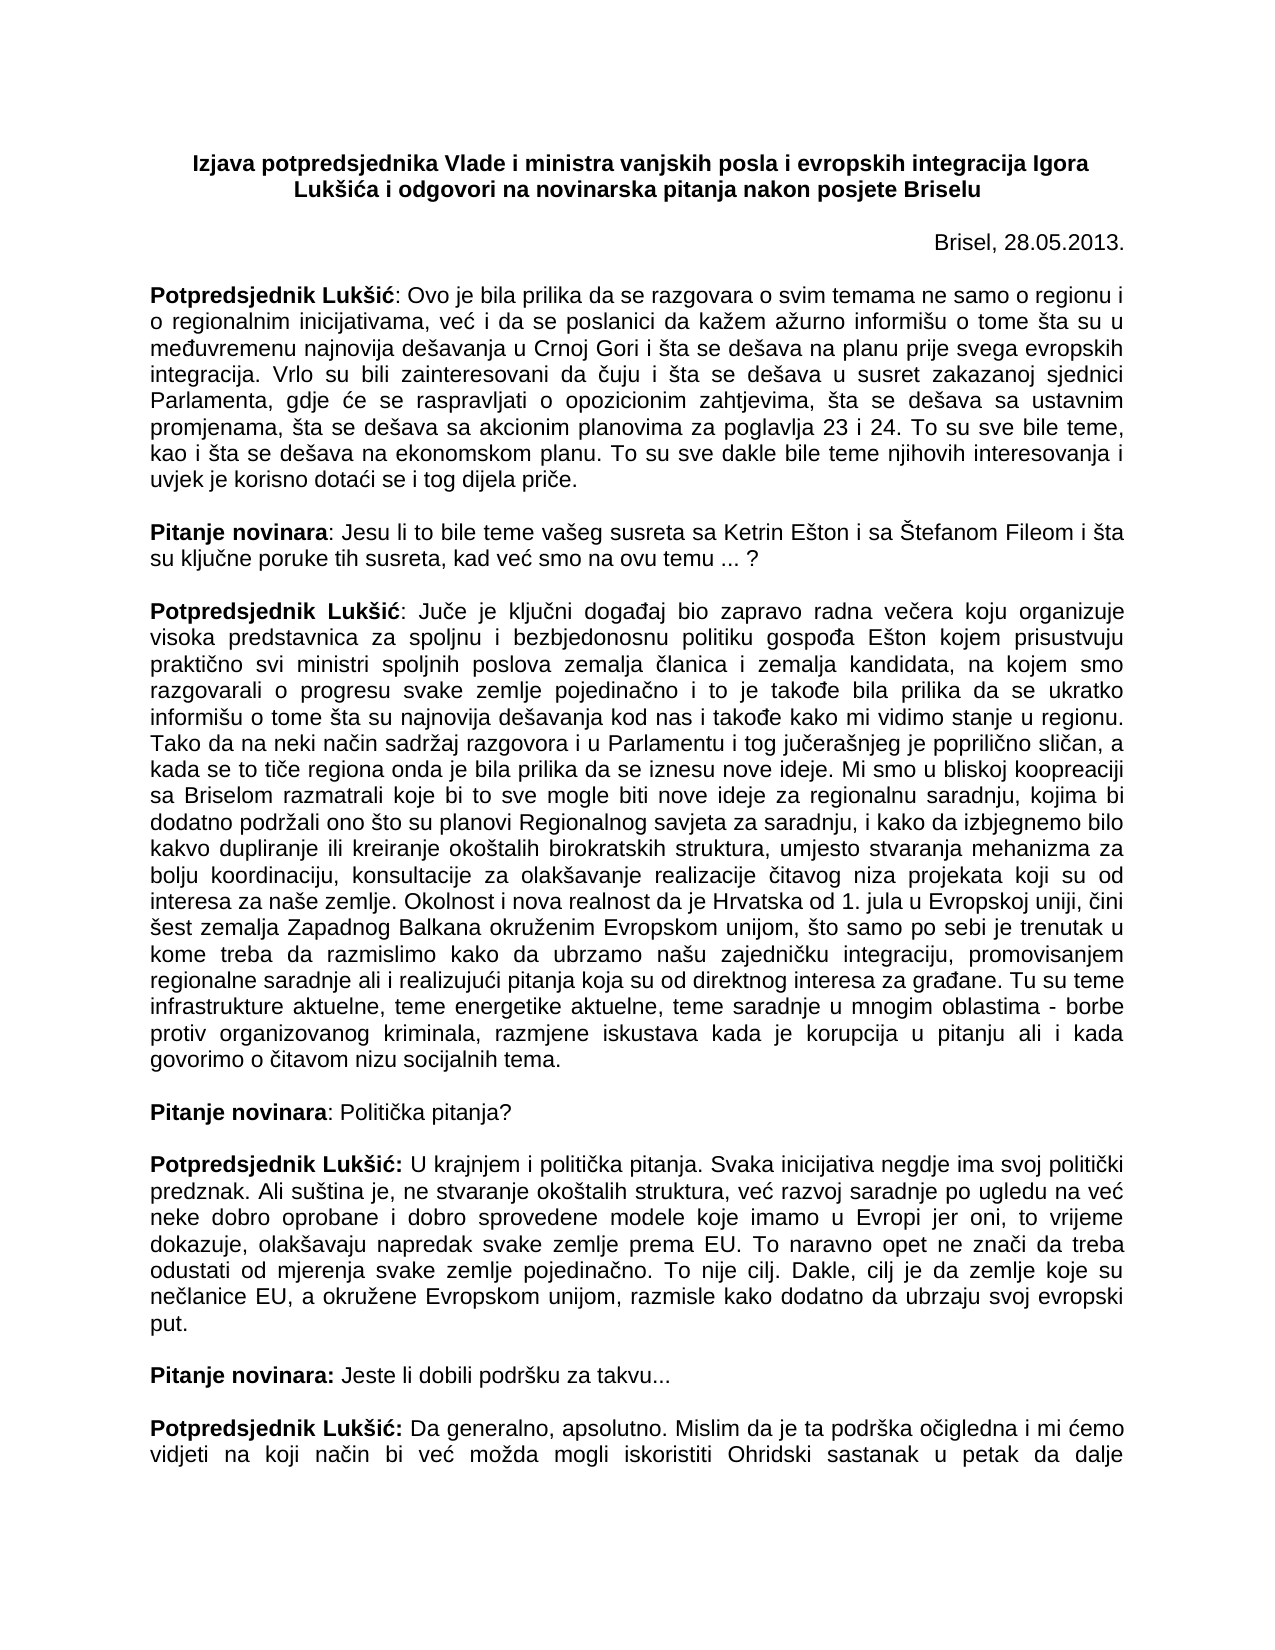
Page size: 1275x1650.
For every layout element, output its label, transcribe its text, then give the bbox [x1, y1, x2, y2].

text Brisel, 28.05.2013. [150, 229, 1125, 255]
text Pitanje novinara: Politička pitanja? [150, 1099, 1125, 1125]
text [150, 1415, 1125, 1468]
text Potpredsjednik Lukšić: U krajnjem i politička pitanja. Svaka inicijativa negdje ima svoj politički predznak. Ali suština je, ne stvaranje okoštalih struktura, već razvoj saradnje po ugledu na već neke dobro oprobane i dobro sprovedene modele koje imamo u Evropi jer oni, to vrijeme dokazuje, olakšavaju napredak svake zemlje prema EU. To naravno opet ne znači da treba odustati od mjerenja svake zemlje pojedinačno. To nije cilj. Dakle, cilj je da zemlje koje su nečlanice EU, a okružene Evropskom unijom, razmisle kako dodatno da ubrzaju svoj evropski put. [150, 1151, 1125, 1336]
text Potpredsjednik Lukšić: Ovo je bila prilika da se razgovara o svim temama ne samo o regionu i o regionalnim inicijativama, već i da se poslanici da kažem ažurno informišu o tome šta su u međuvremenu najnovija dešavanja u Crnoj Gori i šta se dešava na planu prije svega evropskih integracija. Vrlo su bili zainteresovani da čuju i šta se dešava u susret zakazanoj sjednici Parlamenta, gdje će se raspravljati o opozicionim zahtjevima, šta se dešava sa ustavnim promjenama, šta se dešava sa akcionim planovima za poglavlja 23 i 24. To su sve bile teme, kao i šta se dešava na ekonomskom planu. To su sve dakle bile teme njihovih interesovanja i uvjek je korisno dotaći se i tog dijela priče. [150, 282, 1125, 493]
text Pitanje novinara: Jeste li dobili podršku za takvu... [150, 1362, 1125, 1389]
text Potpredsjednik Lukšić: Juče je ključni događaj bio zapravo radna večera koju organizuje visoka predstavnica za spoljnu i bezbjedonosnu politiku gospođa Ešton kojem prisustvuju praktično svi ministri spoljnih poslova zemalja članica i zemalja kandidata, na kojem smo razgovarali o progresu svake zemlje pojedinačno i to je takođe bila prilika da se ukratko informišu o tome šta su najnovija dešavanja kod nas i takođe kako mi vidimo stanje u regionu. Tako da na neki način sadržaj razgovora i u Parlamentu i tog jučerašnjeg je poprilično sličan, a kada se to tiče regiona onda je bila prilika da se iznesu nove ideje. Mi smo u bliskoj koopreaciji sa Briselom razmatrali koje bi to sve mogle biti nove ideje za regionalnu saradnju, kojima bi dodatno podržali ono što su planovi Regionalnog savjeta za saradnju, i kako da izbjegnemo bilo kakvo dupliranje ili kreiranje okoštalih birokratskih struktura, umjesto stvaranja mehanizma za bolju koordinaciju, konsultacije za olakšavanje realizacije čitavog niza projekata koji su od interesa za naše zemlje. Okolnost i nova realnost da je Hrvatska od 1. jula u Evropskoj uniji, čini šest zemalja Zapadnog Balkana okruženim Evropskom unijom, što samo po sebi je trenutak u kome treba da razmislimo kako da ubrzamo našu zajedničku integraciju, promovisanjem regionalne saradnje ali i realizujući pitanja koja su od direktnog interesa za građane. Tu su teme infrastrukture aktuelne, teme energetike aktuelne, teme saradnje u mnogim oblastima - borbe protiv organizovanog kriminala, razmjene iskustava kada je korupcija u pitanju ali i kada govorimo o čitavom nizu socijalnih tema. [150, 598, 1125, 1072]
text Izjava potpredsjednika Vlade i ministra vanjskih posla i evropskih integracija Igora Lukšića i odgovori na novinarska pitanja nakon posjete Briselu [150, 150, 1125, 203]
text Pitanje novinara: Jesu li to bile teme vašeg susreta sa Ketrin Ešton i sa Štefanom Fileom i šta su ključne poruke tih susreta, kad već smo na ovu temu ... ? [150, 519, 1125, 572]
